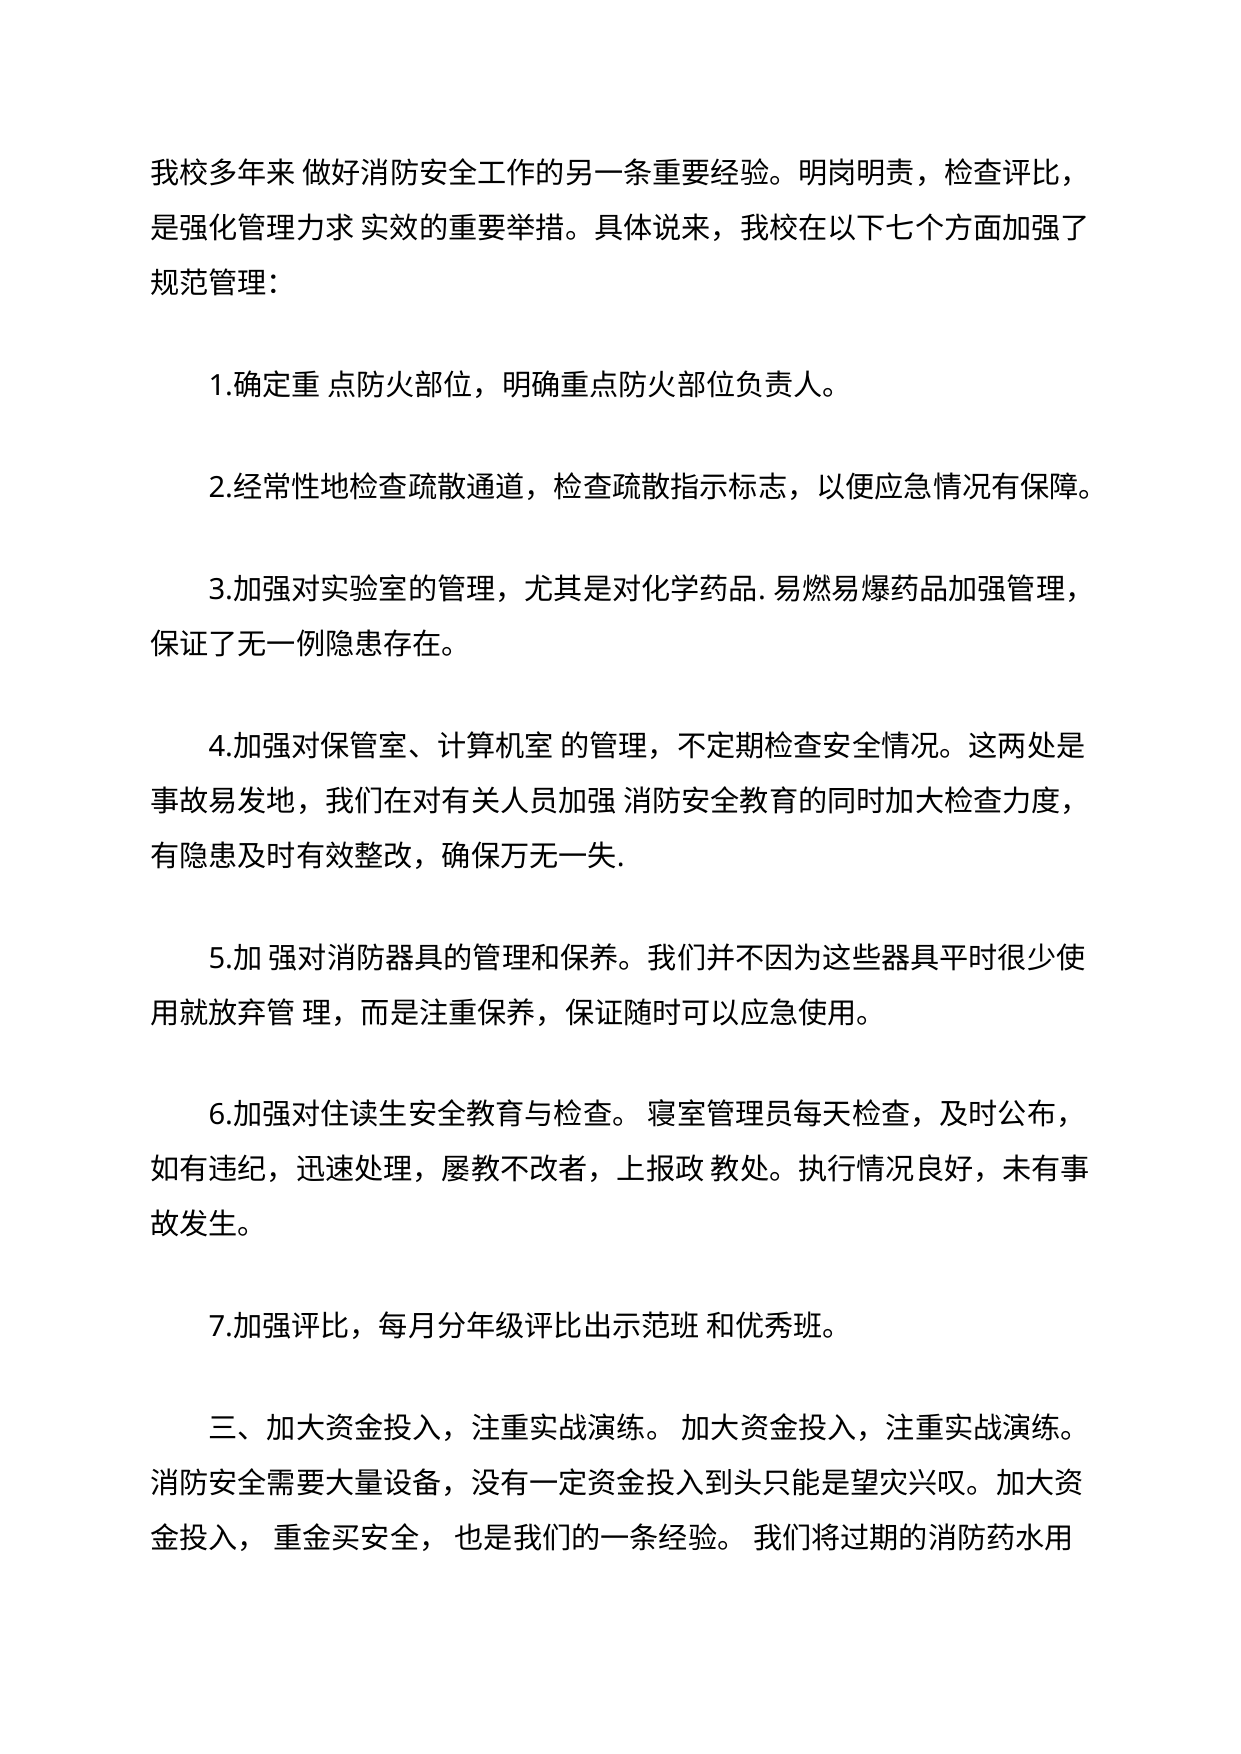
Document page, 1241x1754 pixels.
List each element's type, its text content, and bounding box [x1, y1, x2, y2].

text 3.加强对实验室的管理，尤其是对化学药品. 易燃易爆药品加强管理，保证了无一例隐患存在。 [150, 566, 1090, 663]
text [150, 1404, 1090, 1557]
text 5.加 强对消防器具的管理和保养。我们并不因为这些器具平时很少使用就放弃管 理，而是注重保养，保证随时可以应急使用。 [150, 934, 1090, 1031]
text 7.加强评比，每月分年级评比出示范班 和优秀班。 [150, 1303, 1090, 1345]
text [150, 150, 1090, 302]
text 4.加强对保管室、计算机室 的管理，不定期检查安全情况。这两处是事故易发地，我们在对有关人员加强 消防安全教育的同时加大检查力度，有隐患及时有效整改，确保万无一失. [150, 722, 1090, 874]
text 2.经常性地检查疏散通道，检查疏散指示标志，以便应急情况有保障。 [150, 463, 1090, 506]
text 1.确定重 点防火部位，明确重点防火部位负责人。 [150, 362, 1090, 404]
text 6.加强对住读生安全教育与检查。 寝室管理员每天检查，及时公布，如有违纪，迅速处理，屡教不改者，上报政 教处。执行情况良好，未有事故发生。 [150, 1091, 1090, 1243]
